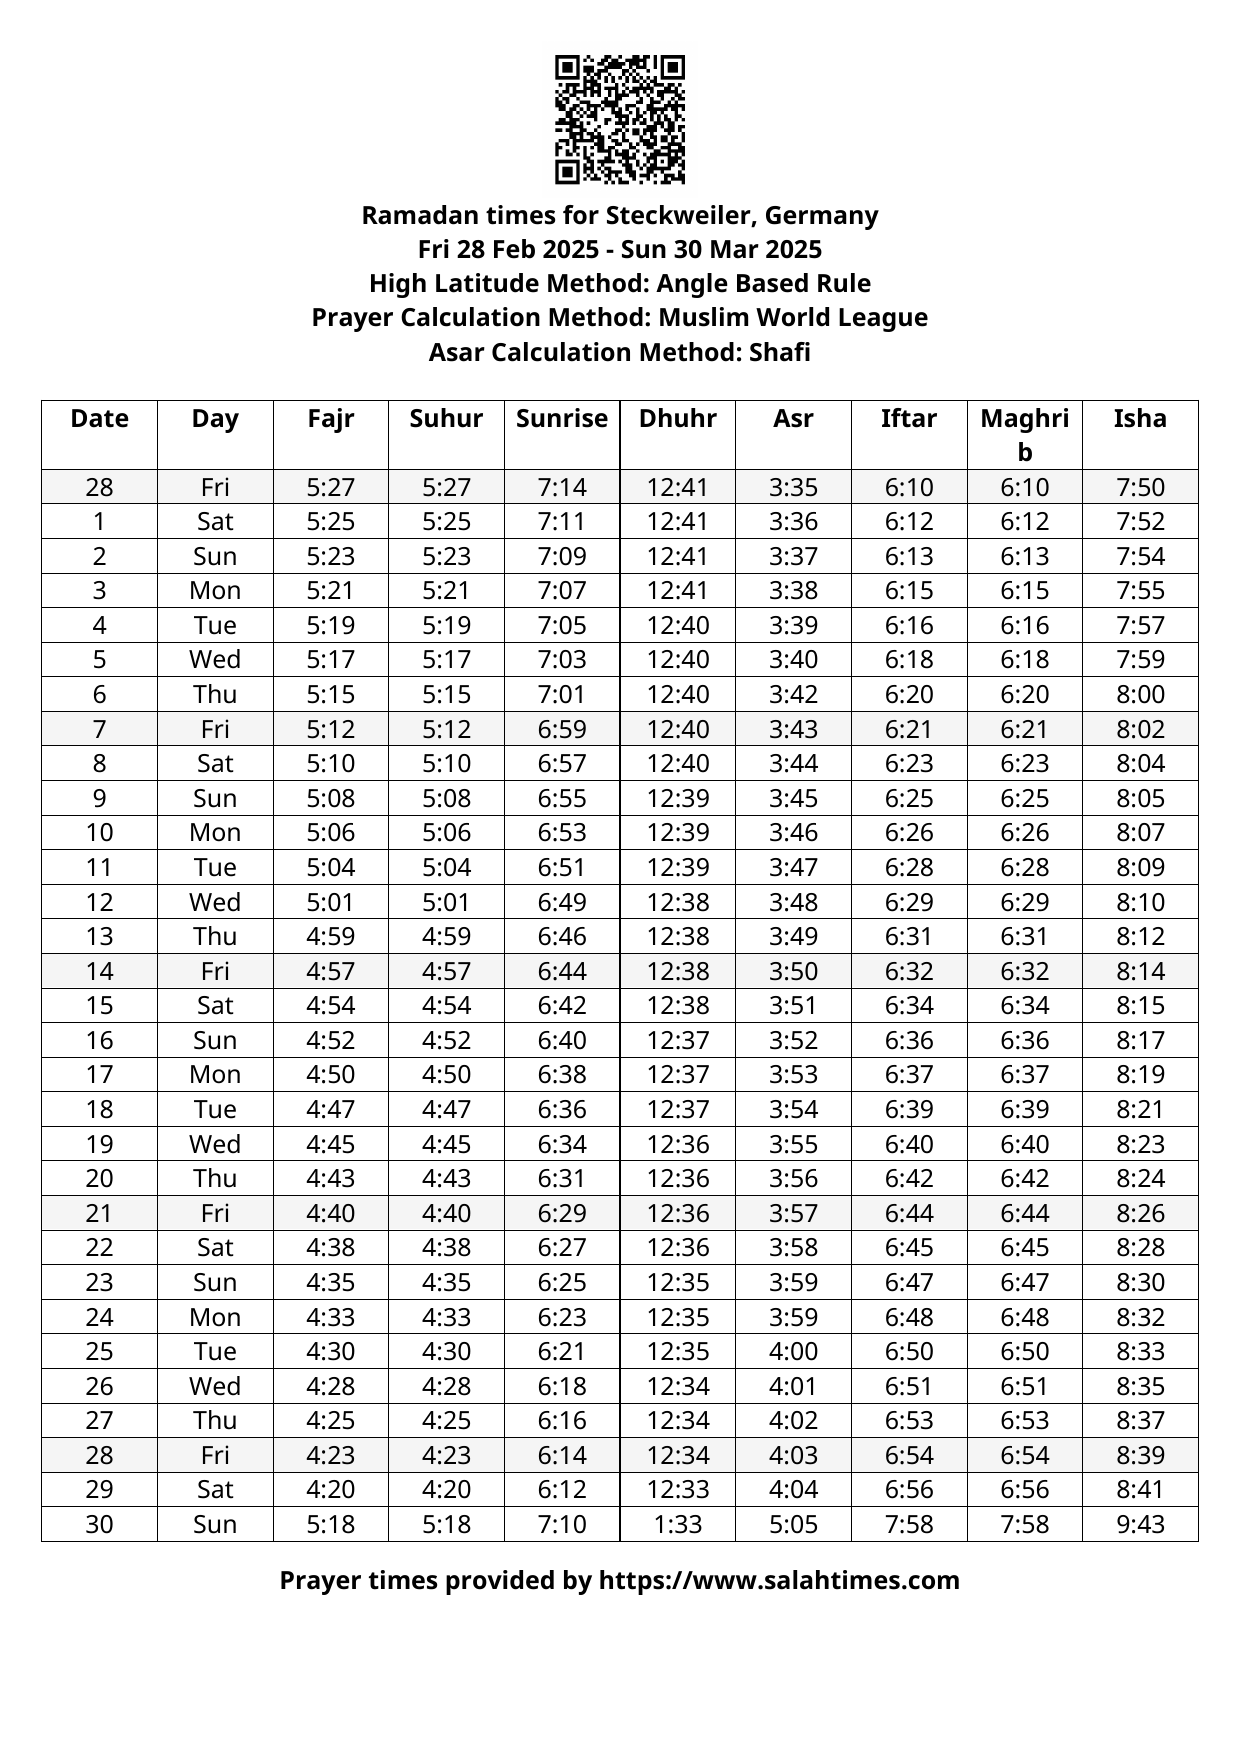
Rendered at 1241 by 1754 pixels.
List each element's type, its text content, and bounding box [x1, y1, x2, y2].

table_cell 6:48 [852, 1300, 967, 1333]
table_header Date [42, 401, 157, 469]
table_cell 3:39 [736, 608, 851, 642]
table_cell Wed [158, 643, 273, 676]
table_cell 12:33 [621, 1473, 735, 1506]
table_cell 6:42 [968, 1161, 1082, 1195]
table_cell Sat [158, 989, 273, 1022]
table_cell 4:59 [274, 919, 388, 953]
table_cell 12:38 [621, 919, 735, 953]
text Prayer times provided by https://www.salahtimes.com [42, 1563, 1198, 1597]
table_cell 9:43 [1083, 1507, 1198, 1541]
table_cell 4:45 [389, 1127, 504, 1160]
table_cell 8:14 [1083, 954, 1198, 987]
table_cell Mon [158, 1058, 273, 1091]
table_cell Tue [158, 1092, 273, 1126]
table_cell Sat [158, 1231, 273, 1264]
table_cell 3:57 [736, 1196, 851, 1229]
table_cell 12:34 [621, 1438, 735, 1472]
table_cell 8:10 [1083, 885, 1198, 918]
table_cell 12:40 [621, 608, 735, 642]
table_cell 21 [42, 1196, 157, 1229]
table_cell 5 [42, 643, 157, 676]
table_cell 6:36 [505, 1092, 619, 1126]
table_cell 3:55 [736, 1127, 851, 1160]
table_cell 3:44 [736, 746, 851, 780]
table_cell 6:16 [852, 608, 967, 642]
table_cell 6:47 [852, 1265, 967, 1299]
table_cell 6:34 [968, 989, 1082, 1022]
table_cell 5:18 [274, 1507, 388, 1541]
table_cell 6:29 [968, 885, 1082, 918]
table_cell Wed [158, 1127, 273, 1160]
table_cell 6:18 [505, 1369, 619, 1402]
table_cell 6:57 [505, 746, 619, 780]
table_cell 23 [42, 1265, 157, 1299]
table_cell 11 [42, 850, 157, 884]
table_cell 4:23 [389, 1438, 504, 1472]
table_cell 8:15 [1083, 989, 1198, 1022]
table_cell 12:41 [621, 539, 735, 572]
table_cell 8:07 [1083, 816, 1198, 849]
table_cell 4:00 [736, 1334, 851, 1368]
table_cell 12:37 [621, 1092, 735, 1126]
table_cell 6:44 [505, 954, 619, 987]
table_cell 24 [42, 1300, 157, 1333]
table_cell 7:58 [852, 1507, 967, 1541]
table_cell 12:40 [621, 643, 735, 676]
table_cell 4:52 [274, 1023, 388, 1057]
picture [542, 41, 699, 198]
table_cell 7:59 [1083, 643, 1198, 676]
table_cell 7:14 [505, 470, 619, 503]
table_cell 6:21 [968, 712, 1082, 745]
table_cell 6:36 [968, 1023, 1082, 1057]
table_cell 3:56 [736, 1161, 851, 1195]
table_cell 29 [42, 1473, 157, 1506]
table_cell 6:26 [968, 816, 1082, 849]
table_cell 4:47 [274, 1092, 388, 1126]
table_cell 8:02 [1083, 712, 1198, 745]
table_cell 7:57 [1083, 608, 1198, 642]
table_cell 6:39 [852, 1092, 967, 1126]
table_cell 6:13 [852, 539, 967, 572]
table_cell 5:15 [274, 677, 388, 711]
table_cell 5:04 [274, 850, 388, 884]
table_cell 4:20 [389, 1473, 504, 1506]
table_cell 6:21 [505, 1334, 619, 1368]
table_cell 12:36 [621, 1231, 735, 1264]
table_cell 5:17 [274, 643, 388, 676]
table_cell 5:08 [274, 781, 388, 814]
table_cell 6:23 [852, 746, 967, 780]
table_cell 4:33 [274, 1300, 388, 1333]
table_header Iftar [852, 401, 967, 469]
table_cell 6:23 [505, 1300, 619, 1333]
table_cell 6:40 [505, 1023, 619, 1057]
table_cell 5:23 [274, 539, 388, 572]
table_cell 9 [42, 781, 157, 814]
table_cell Tue [158, 1334, 273, 1368]
table_cell 4:02 [736, 1404, 851, 1437]
table_cell 7:58 [968, 1507, 1082, 1541]
table_cell 6:16 [968, 608, 1082, 642]
table_cell 8:04 [1083, 746, 1198, 780]
table_cell 3:47 [736, 850, 851, 884]
table_cell 3:58 [736, 1231, 851, 1264]
table_cell 6:56 [968, 1473, 1082, 1506]
table_header Fajr [274, 401, 388, 469]
table_cell 4:28 [274, 1369, 388, 1402]
table_cell 6:25 [505, 1265, 619, 1299]
table_cell 12:34 [621, 1369, 735, 1402]
table_cell 6:26 [852, 816, 967, 849]
table_cell 13 [42, 919, 157, 953]
table_cell 6:29 [852, 885, 967, 918]
table_cell 6:18 [852, 643, 967, 676]
table_cell 3:42 [736, 677, 851, 711]
table_cell 8:24 [1083, 1161, 1198, 1195]
table_cell 3:40 [736, 643, 851, 676]
table_cell 12:41 [621, 574, 735, 607]
table_header Dhuhr [621, 401, 735, 469]
table_cell 6:32 [968, 954, 1082, 987]
table_cell 8:33 [1083, 1334, 1198, 1368]
table_cell Sat [158, 1473, 273, 1506]
table_cell 5:21 [389, 574, 504, 607]
table_cell 6:20 [968, 677, 1082, 711]
table_cell 3:43 [736, 712, 851, 745]
table_cell 3:38 [736, 574, 851, 607]
table_cell 15 [42, 989, 157, 1022]
table_cell 4:23 [274, 1438, 388, 1472]
table_cell 4:20 [274, 1473, 388, 1506]
table_cell 8:17 [1083, 1023, 1198, 1057]
table_cell 12:35 [621, 1265, 735, 1299]
table_cell 4:54 [274, 989, 388, 1022]
table_cell 4:52 [389, 1023, 504, 1057]
table_cell 7:52 [1083, 504, 1198, 538]
table_cell 3:49 [736, 919, 851, 953]
table_cell 12:39 [621, 850, 735, 884]
table_cell 6:20 [852, 677, 967, 711]
table_cell 8:41 [1083, 1473, 1198, 1506]
table_cell 6:34 [505, 1127, 619, 1160]
table_cell 12:39 [621, 781, 735, 814]
table_cell 20 [42, 1161, 157, 1195]
table_cell 6:42 [852, 1161, 967, 1195]
table_cell 8:35 [1083, 1369, 1198, 1402]
table_cell 30 [42, 1507, 157, 1541]
table_cell 4:38 [389, 1231, 504, 1264]
table_cell 12:36 [621, 1127, 735, 1160]
table_cell 3:54 [736, 1092, 851, 1126]
table_cell Sun [158, 1507, 273, 1541]
table_cell 6:48 [968, 1300, 1082, 1333]
table_cell 8:12 [1083, 919, 1198, 953]
table_cell 6:47 [968, 1265, 1082, 1299]
table_header Suhur [389, 401, 504, 469]
table_cell 6:28 [968, 850, 1082, 884]
table_cell 6:50 [968, 1334, 1082, 1368]
table_cell 5:25 [274, 504, 388, 538]
table_cell Mon [158, 574, 273, 607]
table_cell Thu [158, 677, 273, 711]
table_cell 3:48 [736, 885, 851, 918]
table_cell 6:13 [968, 539, 1082, 572]
table_cell 6:18 [968, 643, 1082, 676]
table_cell 6:53 [852, 1404, 967, 1437]
table_cell 12:40 [621, 712, 735, 745]
table_cell Sun [158, 1265, 273, 1299]
table_cell 8:32 [1083, 1300, 1198, 1333]
text Ramadan times for Steckweiler, Germany [42, 198, 1198, 232]
text Prayer Calculation Method: Muslim World League [42, 300, 1198, 334]
table_cell 8 [42, 746, 157, 780]
table_cell 6:36 [852, 1023, 967, 1057]
table_cell 4:50 [274, 1058, 388, 1091]
table_cell 5:15 [389, 677, 504, 711]
table_cell 3:50 [736, 954, 851, 987]
table_cell 8:05 [1083, 781, 1198, 814]
table_cell 5:12 [274, 712, 388, 745]
text Fri 28 Feb 2025 - Sun 30 Mar 2025 [42, 232, 1198, 266]
table_cell 5:06 [389, 816, 504, 849]
table_cell 4:50 [389, 1058, 504, 1091]
table_cell 19 [42, 1127, 157, 1160]
table_cell Thu [158, 919, 273, 953]
table_header Sunrise [505, 401, 619, 469]
table_cell 6:50 [852, 1334, 967, 1368]
table_cell Mon [158, 1300, 273, 1333]
table_cell 4:40 [389, 1196, 504, 1229]
table_cell 4:59 [389, 919, 504, 953]
table_cell 4:35 [274, 1265, 388, 1299]
table_cell 8:09 [1083, 850, 1198, 884]
table_cell 12:39 [621, 816, 735, 849]
table_cell 6:55 [505, 781, 619, 814]
table_cell 7:03 [505, 643, 619, 676]
table_cell 3:59 [736, 1300, 851, 1333]
table_cell 6:27 [505, 1231, 619, 1264]
table_cell Mon [158, 816, 273, 849]
table_cell Wed [158, 1369, 273, 1402]
table_cell 6:40 [852, 1127, 967, 1160]
table_cell 4:04 [736, 1473, 851, 1506]
table_cell Fri [158, 712, 273, 745]
table_cell 12:41 [621, 504, 735, 538]
table_cell 4:47 [389, 1092, 504, 1126]
table_cell 7:11 [505, 504, 619, 538]
table_cell 5:19 [274, 608, 388, 642]
table_cell Tue [158, 850, 273, 884]
table_cell 3:53 [736, 1058, 851, 1091]
table_cell 6:21 [852, 712, 967, 745]
table_cell 6:44 [852, 1196, 967, 1229]
table_cell 7:54 [1083, 539, 1198, 572]
table_cell Fri [158, 1438, 273, 1472]
table_cell 7:10 [505, 1507, 619, 1541]
table_cell 6:54 [968, 1438, 1082, 1472]
table_cell 3:45 [736, 781, 851, 814]
table_cell 26 [42, 1369, 157, 1402]
table_cell 28 [42, 470, 157, 503]
table_cell 1 [42, 504, 157, 538]
table_cell 8:00 [1083, 677, 1198, 711]
table_cell 6:12 [505, 1473, 619, 1506]
table_cell 6:53 [968, 1404, 1082, 1437]
table_cell 17 [42, 1058, 157, 1091]
table_cell 5:01 [389, 885, 504, 918]
table_cell 6:29 [505, 1196, 619, 1229]
table_header Isha [1083, 401, 1198, 469]
table_cell 2 [42, 539, 157, 572]
table_cell 5:12 [389, 712, 504, 745]
table_cell Fri [158, 470, 273, 503]
table_cell 1:33 [621, 1507, 735, 1541]
table_cell 6:51 [968, 1369, 1082, 1402]
table_cell 8:23 [1083, 1127, 1198, 1160]
table_cell 6:25 [852, 781, 967, 814]
table_cell 4:01 [736, 1369, 851, 1402]
table_cell 18 [42, 1092, 157, 1126]
table_cell 12:40 [621, 746, 735, 780]
table_cell 5:10 [274, 746, 388, 780]
table_cell 6:23 [968, 746, 1082, 780]
table_cell Sun [158, 781, 273, 814]
table_header Maghrib [968, 401, 1082, 469]
table_cell 6:15 [852, 574, 967, 607]
table_cell 5:19 [389, 608, 504, 642]
table_cell 3:35 [736, 470, 851, 503]
table_cell 6:37 [968, 1058, 1082, 1091]
table_cell 5:21 [274, 574, 388, 607]
table_cell 6:28 [852, 850, 967, 884]
table_cell 6:38 [505, 1058, 619, 1091]
table_cell 8:28 [1083, 1231, 1198, 1264]
table_cell Fri [158, 1196, 273, 1229]
table_cell 12:36 [621, 1161, 735, 1195]
table_cell 12:35 [621, 1334, 735, 1368]
table_cell 5:27 [389, 470, 504, 503]
table_cell 4:57 [389, 954, 504, 987]
table_cell 12:38 [621, 885, 735, 918]
table_cell 6:16 [505, 1404, 619, 1437]
table_cell 5:01 [274, 885, 388, 918]
table_cell 12:41 [621, 470, 735, 503]
table_cell 6:40 [968, 1127, 1082, 1160]
table_cell 4:33 [389, 1300, 504, 1333]
table_cell 6:39 [968, 1092, 1082, 1126]
table_cell 6:45 [968, 1231, 1082, 1264]
table_cell Wed [158, 885, 273, 918]
table_cell 8:39 [1083, 1438, 1198, 1472]
table_cell 4:40 [274, 1196, 388, 1229]
table_cell 6:46 [505, 919, 619, 953]
table_cell 6:25 [968, 781, 1082, 814]
table_cell 6:15 [968, 574, 1082, 607]
table_cell 6:42 [505, 989, 619, 1022]
table_cell 5:17 [389, 643, 504, 676]
table_cell 5:04 [389, 850, 504, 884]
table_cell 7:50 [1083, 470, 1198, 503]
table_cell 6:32 [852, 954, 967, 987]
table_cell 4:25 [274, 1404, 388, 1437]
table_cell 12:40 [621, 677, 735, 711]
table_cell 4:25 [389, 1404, 504, 1437]
table_cell 4:30 [389, 1334, 504, 1368]
table_cell 5:23 [389, 539, 504, 572]
table_cell 4:57 [274, 954, 388, 987]
table_cell 6:59 [505, 712, 619, 745]
table_cell 12:34 [621, 1404, 735, 1437]
table_cell 5:05 [736, 1507, 851, 1541]
table_cell 6:31 [852, 919, 967, 953]
table_cell 6:14 [505, 1438, 619, 1472]
table_cell 5:27 [274, 470, 388, 503]
table_cell 6:53 [505, 816, 619, 849]
table_cell Thu [158, 1161, 273, 1195]
table_cell 7:05 [505, 608, 619, 642]
table_cell 5:18 [389, 1507, 504, 1541]
table_cell 5:06 [274, 816, 388, 849]
table_cell 4 [42, 608, 157, 642]
table_cell 6:12 [852, 504, 967, 538]
table_cell 12:37 [621, 1058, 735, 1091]
table_cell 4:28 [389, 1369, 504, 1402]
table_cell 7:09 [505, 539, 619, 572]
table_cell 6 [42, 677, 157, 711]
table_cell 12:35 [621, 1300, 735, 1333]
table_cell 28 [42, 1438, 157, 1472]
table_cell 6:31 [968, 919, 1082, 953]
text Asar Calculation Method: Shafi [42, 334, 1198, 368]
table_cell 12:38 [621, 989, 735, 1022]
table_cell 12:36 [621, 1196, 735, 1229]
table_cell Sat [158, 504, 273, 538]
table_cell 7:01 [505, 677, 619, 711]
table_cell 8:19 [1083, 1058, 1198, 1091]
table_cell 6:10 [968, 470, 1082, 503]
table_cell 3:51 [736, 989, 851, 1022]
table_cell 5:10 [389, 746, 504, 780]
table_cell 3:59 [736, 1265, 851, 1299]
table_cell 4:43 [274, 1161, 388, 1195]
table_cell 12:37 [621, 1023, 735, 1057]
table_cell 3:52 [736, 1023, 851, 1057]
table_cell Tue [158, 608, 273, 642]
table_cell 14 [42, 954, 157, 987]
table_cell 6:37 [852, 1058, 967, 1091]
table_cell 6:10 [852, 470, 967, 503]
table_cell 3:36 [736, 504, 851, 538]
table_cell 4:45 [274, 1127, 388, 1160]
table_cell 4:35 [389, 1265, 504, 1299]
table_cell 6:49 [505, 885, 619, 918]
table_cell Thu [158, 1404, 273, 1437]
table_cell 4:30 [274, 1334, 388, 1368]
table_cell 4:38 [274, 1231, 388, 1264]
table_cell 4:54 [389, 989, 504, 1022]
table_cell 16 [42, 1023, 157, 1057]
table_cell 8:30 [1083, 1265, 1198, 1299]
table_cell 5:08 [389, 781, 504, 814]
table_cell 6:12 [968, 504, 1082, 538]
table_cell 6:44 [968, 1196, 1082, 1229]
table_cell 12:38 [621, 954, 735, 987]
table_cell Sun [158, 539, 273, 572]
text High Latitude Method: Angle Based Rule [42, 266, 1198, 300]
table_cell 3:46 [736, 816, 851, 849]
table_cell Sun [158, 1023, 273, 1057]
table_cell 6:54 [852, 1438, 967, 1472]
table_header Day [158, 401, 273, 469]
table_cell 6:56 [852, 1473, 967, 1506]
table_cell 6:45 [852, 1231, 967, 1264]
table_cell 10 [42, 816, 157, 849]
table_cell 7 [42, 712, 157, 745]
table_cell 25 [42, 1334, 157, 1368]
table_cell 8:26 [1083, 1196, 1198, 1229]
table_cell 8:21 [1083, 1092, 1198, 1126]
table_cell 6:51 [505, 850, 619, 884]
table_cell 27 [42, 1404, 157, 1437]
table_cell 6:51 [852, 1369, 967, 1402]
table_cell 22 [42, 1231, 157, 1264]
table_cell 8:37 [1083, 1404, 1198, 1437]
table_cell 7:07 [505, 574, 619, 607]
table_cell Fri [158, 954, 273, 987]
table_header Asr [736, 401, 851, 469]
table_cell Sat [158, 746, 273, 780]
table_cell 3:37 [736, 539, 851, 572]
table_cell 6:34 [852, 989, 967, 1022]
table_cell 12 [42, 885, 157, 918]
table_cell 3 [42, 574, 157, 607]
table_cell 4:43 [389, 1161, 504, 1195]
table_cell 5:25 [389, 504, 504, 538]
table_cell 4:03 [736, 1438, 851, 1472]
table_cell 7:55 [1083, 574, 1198, 607]
table_cell 6:31 [505, 1161, 619, 1195]
